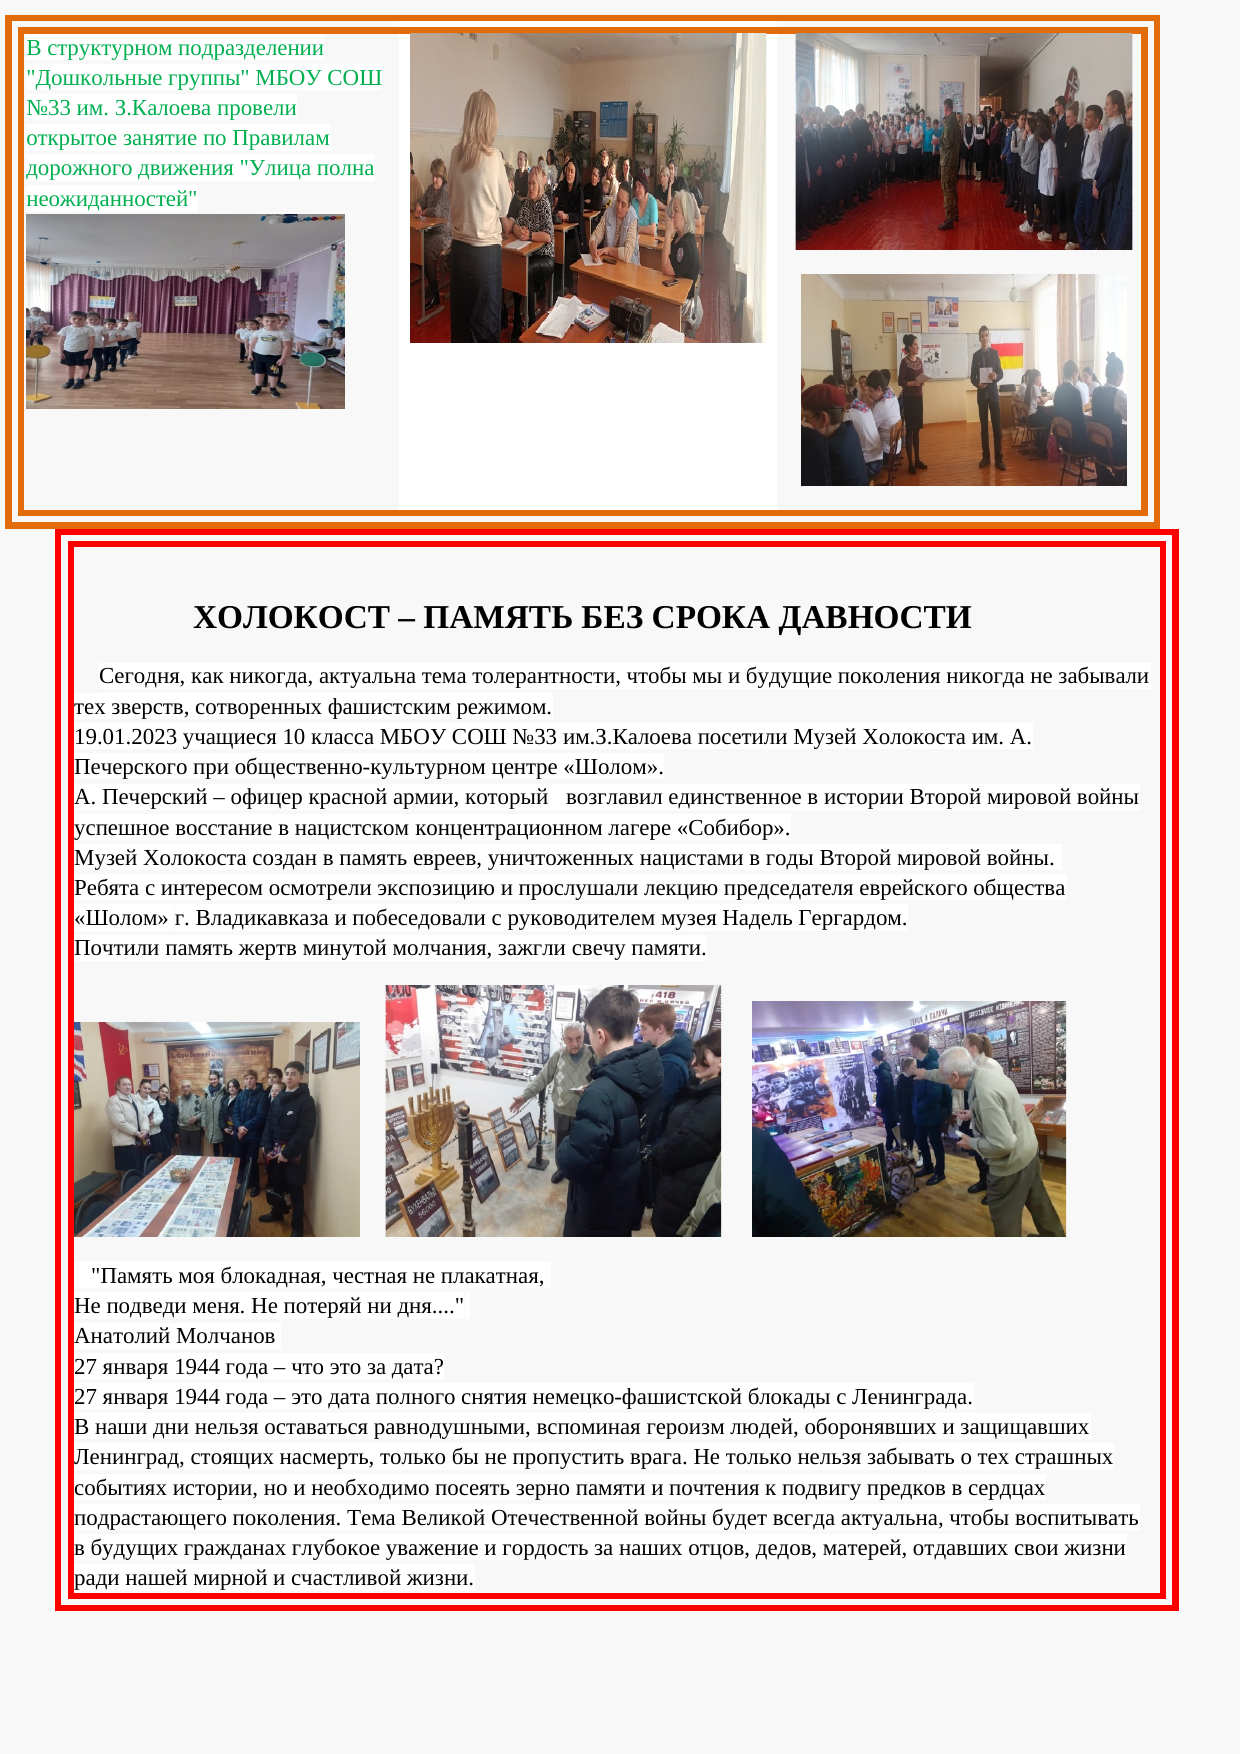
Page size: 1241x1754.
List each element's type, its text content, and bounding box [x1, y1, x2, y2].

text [61, 1241, 1172, 1605]
picture [410, 33, 767, 343]
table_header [15, 21, 399, 510]
text ХОЛОКОСТ – ПАМЯТЬ БЕЗ СРОКА ДАВНОСТИ [74, 577, 1160, 636]
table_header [399, 34, 777, 510]
picture [752, 1001, 1067, 1237]
picture [795, 33, 1133, 250]
picture [385, 985, 722, 1237]
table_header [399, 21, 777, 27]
text Сегодня, как никогда, актуальна тема толерантности, чтобы мы и будущие поколения никогда не забывали тех зверств, сотворенных фашистским режимом. 19.01.2023 учащиеся 10 класса МБОУ СОШ №33 им.З.Калоева посетили Музей Холокоста им. А. Печерского при общественно-культурном центре «Шолом». А. Печерский – офицер красной армии, который возглавил единственное в истории Второй мировой войны успешное восстание в нацистском концентрационном лагере «Собибор». Музей Холокоста создан в память евреев, уничтоженных нацистами в годы Второй мировой войны. Ребята с интересом осмотрели экспозицию и прослушали лекцию председателя еврейского общества «Шолом» г. Владикавказа и побеседовали с руководителем музея Надель Гергардом. Почтили память жертв минутой молчания, зажгли свечу памяти. [74, 642, 1160, 961]
picture [74, 1022, 360, 1237]
picture [801, 274, 1127, 486]
picture [26, 214, 345, 409]
